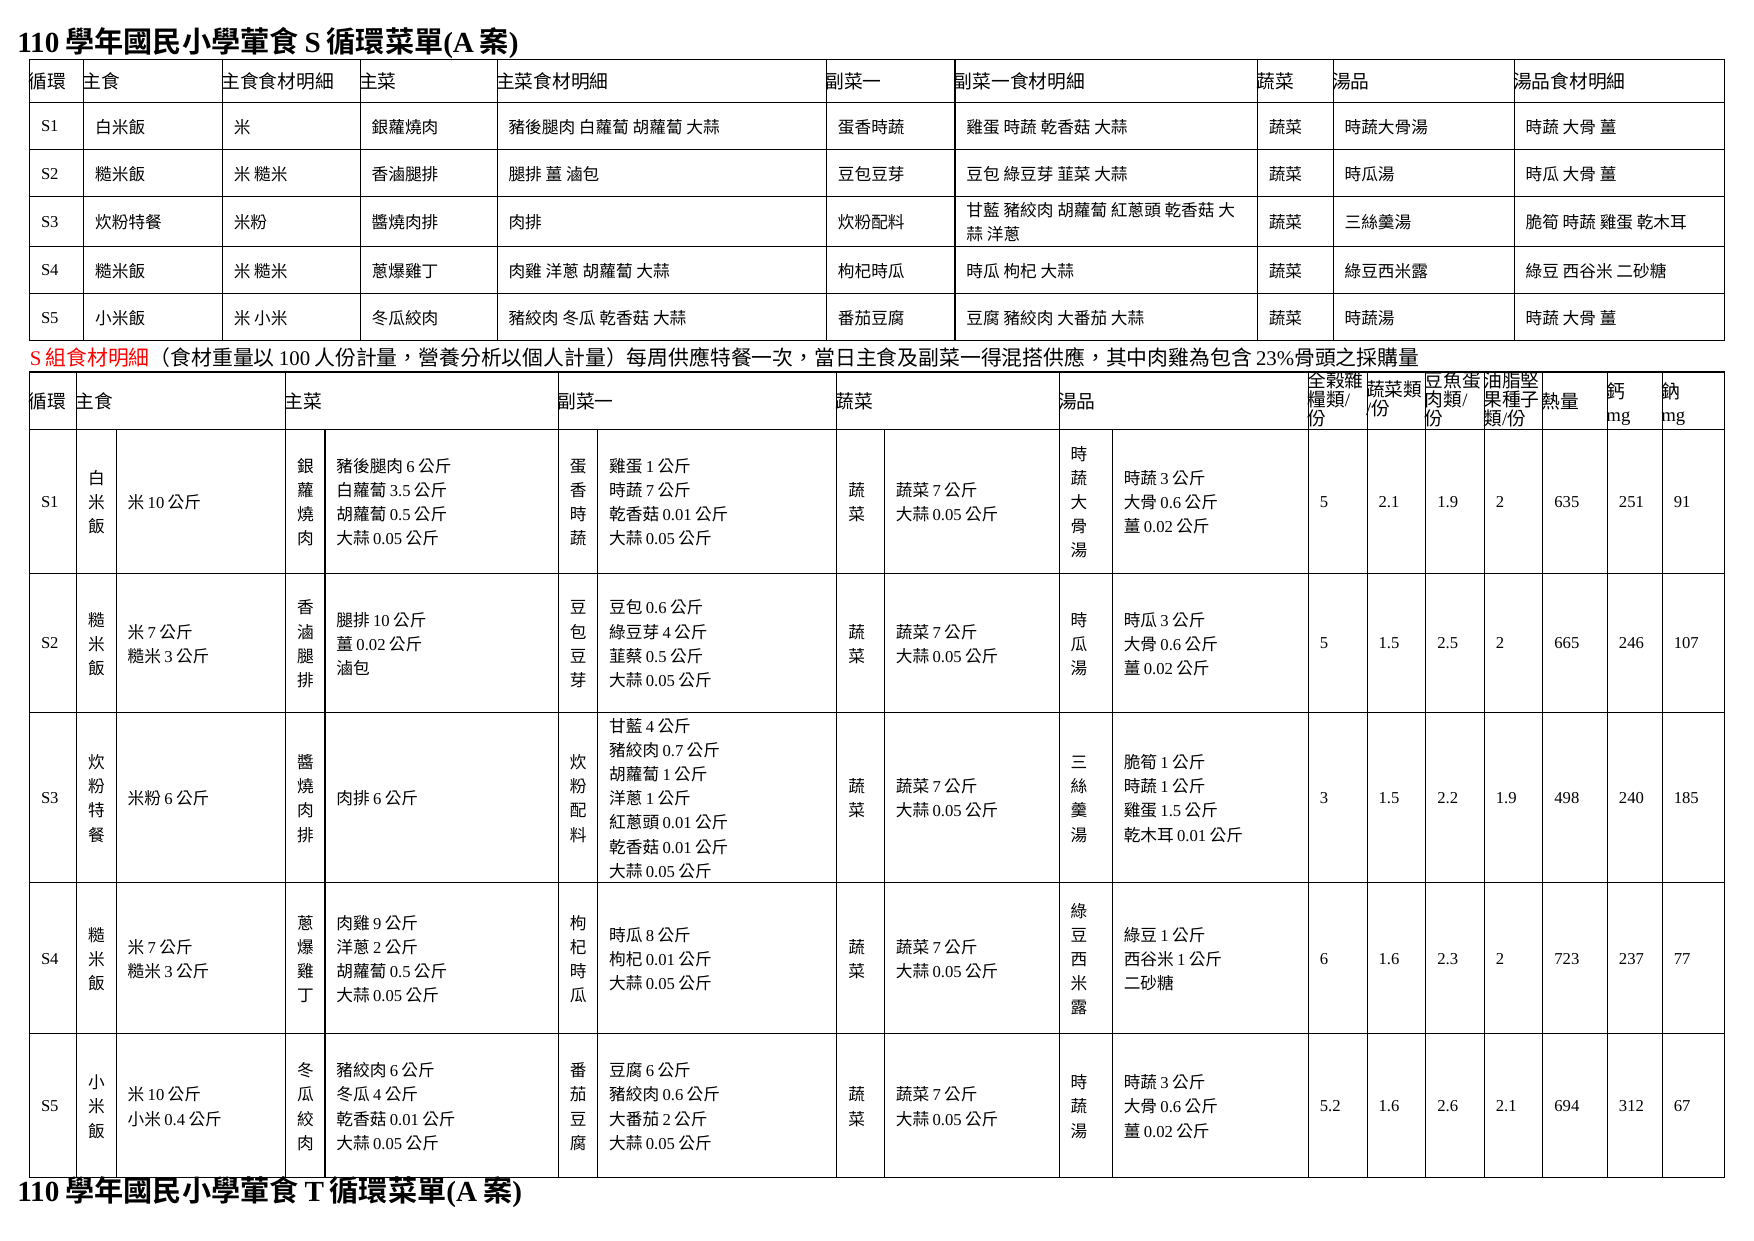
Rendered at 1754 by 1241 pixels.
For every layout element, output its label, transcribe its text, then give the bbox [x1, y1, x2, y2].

table_header 副菜一食材明細 [956, 60, 1257, 102]
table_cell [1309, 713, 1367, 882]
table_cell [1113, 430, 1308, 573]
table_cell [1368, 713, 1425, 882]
table_cell 米 糙米 [223, 247, 360, 293]
table_cell 香滷腿排 [361, 150, 497, 196]
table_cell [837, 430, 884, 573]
table_header 蔬菜 [1258, 60, 1333, 102]
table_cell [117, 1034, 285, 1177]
table_cell 米粉 [223, 197, 360, 246]
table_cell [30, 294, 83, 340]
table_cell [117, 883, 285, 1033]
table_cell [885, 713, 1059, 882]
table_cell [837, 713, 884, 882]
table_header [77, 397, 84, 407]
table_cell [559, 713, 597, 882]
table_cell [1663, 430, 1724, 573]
table_cell 時蔬 大骨 薑 [1515, 103, 1724, 149]
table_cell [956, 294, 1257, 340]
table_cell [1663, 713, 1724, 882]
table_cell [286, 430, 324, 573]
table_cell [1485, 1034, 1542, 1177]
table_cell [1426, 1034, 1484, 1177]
table_header 主食 [84, 60, 222, 102]
table_cell 豆包 綠豆芽 韮菜 大蒜 [956, 150, 1257, 196]
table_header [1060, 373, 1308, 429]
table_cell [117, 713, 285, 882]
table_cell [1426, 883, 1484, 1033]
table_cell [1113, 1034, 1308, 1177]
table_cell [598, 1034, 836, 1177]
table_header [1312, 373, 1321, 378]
table_cell 三絲羹湯 [1334, 197, 1514, 246]
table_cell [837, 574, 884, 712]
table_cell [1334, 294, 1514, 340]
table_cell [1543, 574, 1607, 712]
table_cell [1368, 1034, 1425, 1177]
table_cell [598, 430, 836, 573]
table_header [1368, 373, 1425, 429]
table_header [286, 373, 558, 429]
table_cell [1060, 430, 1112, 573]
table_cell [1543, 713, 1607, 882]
table_cell 甘藍 豬絞肉 胡蘿蔔 紅蔥頭 乾香菇 大蒜 洋蔥 [956, 197, 1257, 246]
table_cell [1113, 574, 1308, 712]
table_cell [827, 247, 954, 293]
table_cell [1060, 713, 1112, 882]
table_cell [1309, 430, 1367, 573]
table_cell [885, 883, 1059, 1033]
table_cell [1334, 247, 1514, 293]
table_cell S1 [30, 103, 83, 149]
table_cell 醬燒肉排 [361, 197, 497, 246]
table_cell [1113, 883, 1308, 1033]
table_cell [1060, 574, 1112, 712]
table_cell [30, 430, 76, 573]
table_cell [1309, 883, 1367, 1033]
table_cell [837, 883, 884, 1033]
table_header 湯品食材明細 [1515, 60, 1724, 102]
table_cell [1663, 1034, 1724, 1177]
table_cell 脆筍 時蔬 雞蛋 乾木耳 [1515, 197, 1724, 246]
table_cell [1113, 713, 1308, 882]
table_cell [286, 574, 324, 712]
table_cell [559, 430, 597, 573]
table_cell 炊粉配料 [827, 197, 954, 246]
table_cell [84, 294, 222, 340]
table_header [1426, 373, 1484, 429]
table_cell 糙米飯 [84, 247, 222, 293]
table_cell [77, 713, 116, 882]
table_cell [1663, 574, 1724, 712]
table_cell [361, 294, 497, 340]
table_cell 腿排 薑 滷包 [498, 150, 826, 196]
table_cell 蔬菜 [1258, 150, 1333, 196]
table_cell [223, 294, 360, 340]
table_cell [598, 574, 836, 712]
table_cell 豬後腿肉 白蘿蔔 胡蘿蔔 大蒜 [498, 103, 826, 149]
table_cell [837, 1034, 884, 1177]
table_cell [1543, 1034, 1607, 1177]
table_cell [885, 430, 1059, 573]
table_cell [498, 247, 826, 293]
table_cell 蔬菜 [1258, 103, 1333, 149]
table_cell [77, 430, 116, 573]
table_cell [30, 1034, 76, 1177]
table_header 主菜食材明細 [498, 60, 826, 102]
table_cell 時瓜湯 [1334, 150, 1514, 196]
text S組食材明細（食材重量以100人份計量，營養分析以個人計量）每周供應特餐一次，當日主食及副菜一得混搭供應，其中肉雞為包含23%骨頭之採購量 [29, 341, 1724, 371]
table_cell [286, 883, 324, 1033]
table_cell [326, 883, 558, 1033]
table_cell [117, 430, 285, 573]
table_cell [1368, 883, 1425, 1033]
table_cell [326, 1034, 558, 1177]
table_cell 時蔬大骨湯 [1334, 103, 1514, 149]
table_cell 銀蘿燒肉 [361, 103, 497, 149]
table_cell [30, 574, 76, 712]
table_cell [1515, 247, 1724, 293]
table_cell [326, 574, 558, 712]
table_header 循環 [30, 60, 83, 102]
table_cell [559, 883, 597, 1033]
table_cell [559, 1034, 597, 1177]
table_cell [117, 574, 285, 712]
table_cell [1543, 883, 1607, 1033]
table_cell 時瓜 大骨 薑 [1515, 150, 1724, 196]
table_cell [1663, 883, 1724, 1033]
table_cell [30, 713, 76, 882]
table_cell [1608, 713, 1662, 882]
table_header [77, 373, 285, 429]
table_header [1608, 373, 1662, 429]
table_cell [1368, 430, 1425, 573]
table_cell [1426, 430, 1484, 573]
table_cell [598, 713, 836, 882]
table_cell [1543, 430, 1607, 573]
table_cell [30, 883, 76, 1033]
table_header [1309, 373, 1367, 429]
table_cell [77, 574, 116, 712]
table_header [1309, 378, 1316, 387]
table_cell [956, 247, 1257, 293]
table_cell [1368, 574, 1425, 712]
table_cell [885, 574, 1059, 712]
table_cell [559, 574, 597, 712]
table_cell S2 [30, 150, 83, 196]
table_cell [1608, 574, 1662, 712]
table_header 主菜 [361, 60, 497, 102]
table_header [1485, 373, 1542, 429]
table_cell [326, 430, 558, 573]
table_cell 肉排 [498, 197, 826, 246]
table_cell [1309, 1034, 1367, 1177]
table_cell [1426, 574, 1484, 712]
table_cell S4 [30, 247, 83, 293]
table_cell S3 [30, 197, 83, 246]
table_cell 米 糙米 [223, 150, 360, 196]
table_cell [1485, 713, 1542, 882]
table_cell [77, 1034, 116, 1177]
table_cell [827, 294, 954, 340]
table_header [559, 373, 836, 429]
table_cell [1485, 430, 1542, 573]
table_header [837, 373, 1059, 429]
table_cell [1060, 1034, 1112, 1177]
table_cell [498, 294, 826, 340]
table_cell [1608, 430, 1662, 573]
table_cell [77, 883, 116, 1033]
table_cell 蛋香時蔬 [827, 103, 954, 149]
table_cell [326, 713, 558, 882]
text 110學年國民小學葷食T循環菜單(A案) [17, 1178, 1737, 1207]
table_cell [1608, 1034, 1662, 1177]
table_cell 豆包豆芽 [827, 150, 954, 196]
table_cell 炊粉特餐 [84, 197, 222, 246]
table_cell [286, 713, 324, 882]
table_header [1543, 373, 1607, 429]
text 110學年國民小學葷食S循環菜單(A案) [17, 29, 1737, 59]
table_cell 米 [223, 103, 360, 149]
table_cell 白米飯 [84, 103, 222, 149]
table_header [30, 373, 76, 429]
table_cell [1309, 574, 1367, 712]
table_cell 雞蛋 時蔬 乾香菇 大蒜 [956, 103, 1257, 149]
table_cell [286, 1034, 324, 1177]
table_cell 糙米飯 [84, 150, 222, 196]
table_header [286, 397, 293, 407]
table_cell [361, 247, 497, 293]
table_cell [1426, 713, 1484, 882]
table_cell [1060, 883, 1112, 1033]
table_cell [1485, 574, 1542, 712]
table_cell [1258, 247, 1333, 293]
table_header 副菜一 [827, 60, 954, 102]
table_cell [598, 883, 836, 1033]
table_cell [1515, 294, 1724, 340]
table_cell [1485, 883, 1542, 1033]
table_header 主食食材明細 [223, 60, 360, 102]
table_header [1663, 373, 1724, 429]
table_header 湯品 [1334, 60, 1514, 102]
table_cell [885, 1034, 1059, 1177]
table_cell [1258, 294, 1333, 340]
table_cell 蔬菜 [1258, 197, 1333, 246]
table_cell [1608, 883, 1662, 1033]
